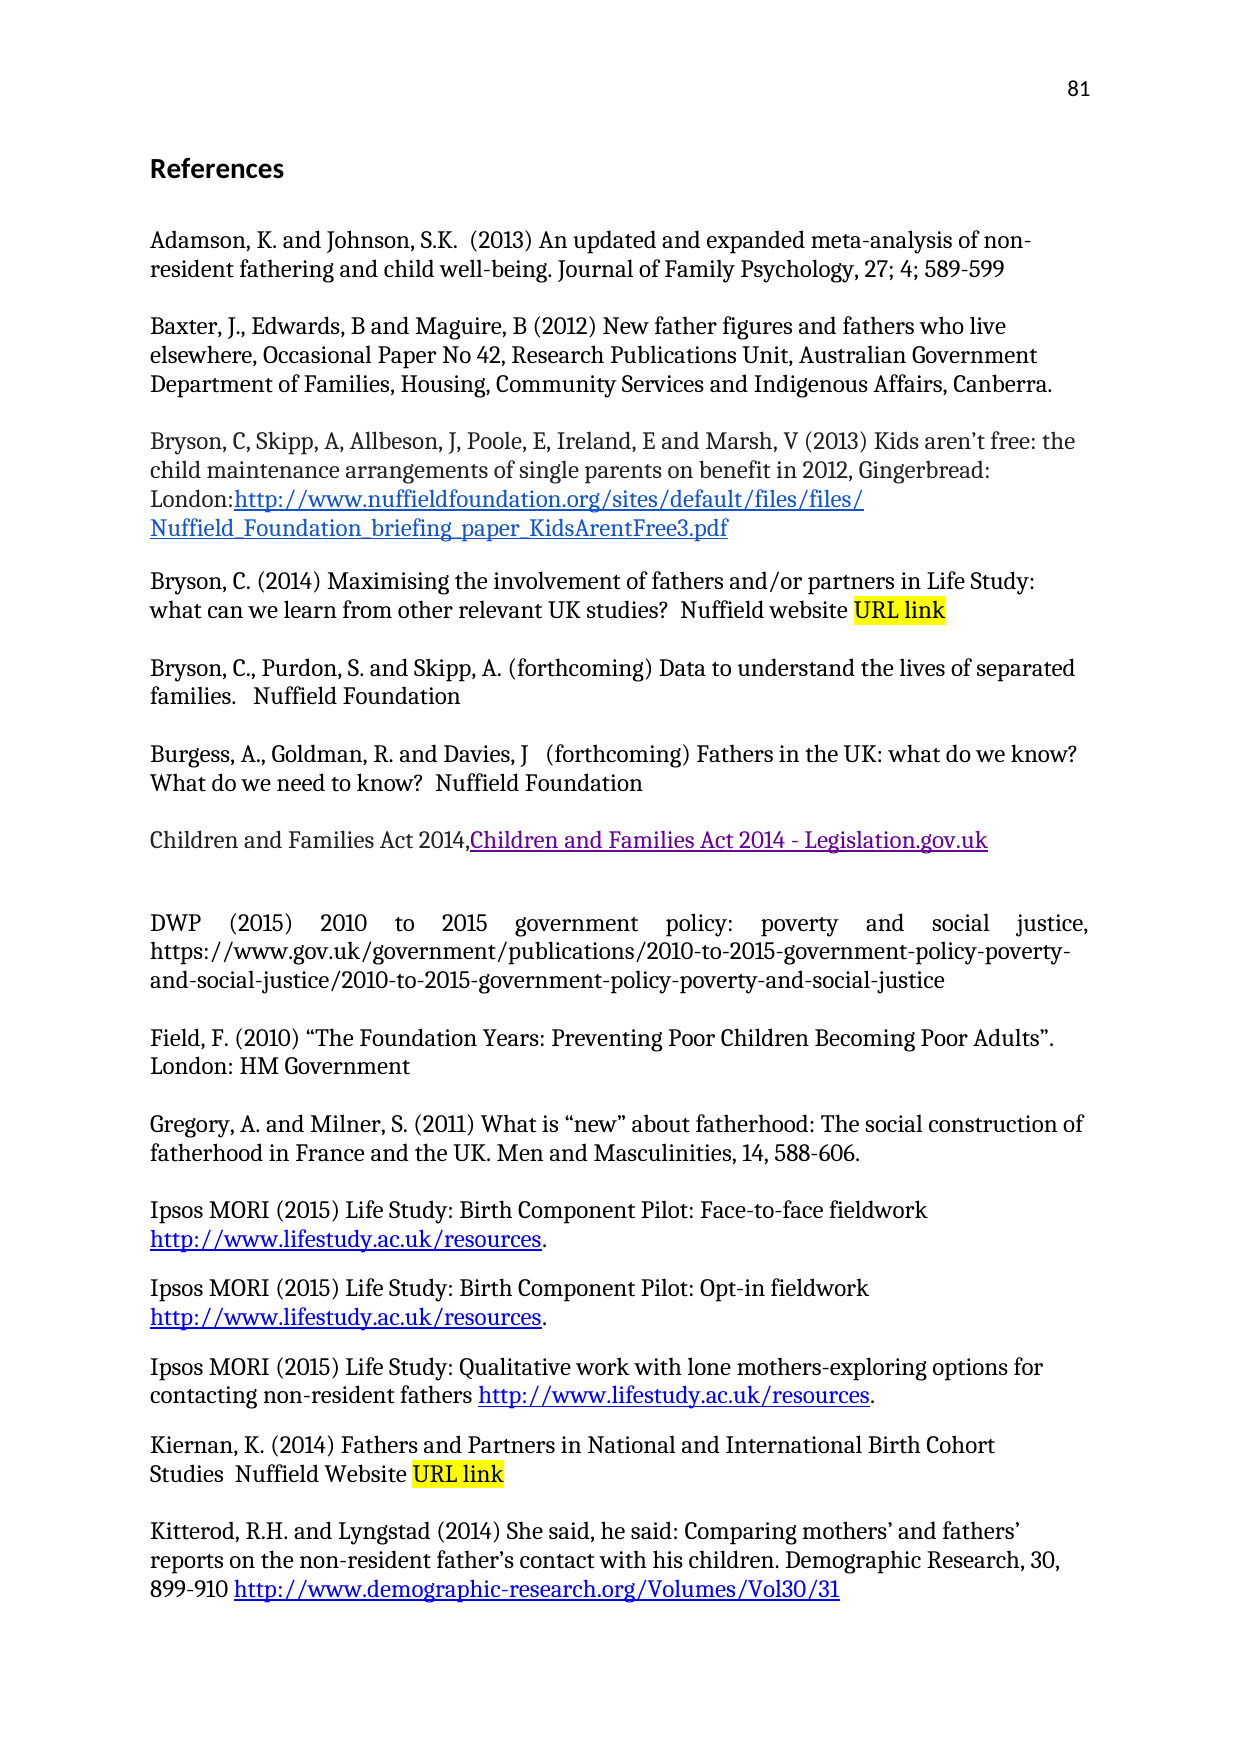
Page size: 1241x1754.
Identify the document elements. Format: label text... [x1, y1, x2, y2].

text Ipsos MORI (2015) Life Study: Birth Component Pilot: Face-to-face fieldwork http://www.lifestudy.ac.uk/resources. [150, 1196, 1090, 1253]
text Kiernan, K. (2014) Fathers and Partners in National and International Birth Cohort Studies Nuffield Website URL link [150, 1431, 1068, 1488]
text Adamson, K. and Johnson, S.K. (2013) An updated and expanded meta-analysis of non-resident fathering and child well-being. Journal of Family Psychology, 27; 4; 589-599 [150, 226, 1090, 283]
subtitle DWP (2015) 2010 to 2015 government policy: poverty and social justice, https://www.gov.uk/government/publications/2010-to-2015-government-policy-poverty-and-social-justice/2010-to-2015-government-policy-poverty-and-social-justice [150, 908, 1090, 995]
text Gregory, A. and Milner, S. (2011) What is “new” about fatherhood: The social construction of fatherhood in France and the UK. Men and Masculinities, 14, 588-606. [150, 1110, 1090, 1167]
text Bryson, C, Skipp, A, Allbeson, J, Poole, E, Ireland, E and Marsh, V (2013) Kids aren’t free: the child maintenance arrangements of single parents on benefit in 2012, Gingerbread: London:http://www.nuffieldfoundation.org/sites/default/files/files/Nuffield_Foundation_briefing_paper_KidsArentFree3.pdf [150, 427, 1090, 542]
text Baxter, J., Edwards, B and Maguire, B (2012) New father figures and fathers who live elsewhere, Occasional Paper No 42, Research Publications Unit, Australian Government Department of Families, Housing, Community Services and Indigenous Affairs, Canberra. [150, 312, 1090, 398]
text Bryson, C. (2014) Maximising the involvement of fathers and/or partners in Life Study: what can we learn from other relevant UK studies? Nuffield website URL link [150, 567, 1090, 625]
text Field, F. (2010) “The Foundation Years: Preventing Poor Children Becoming Poor Adults”. London: HM Government [150, 1023, 1090, 1081]
text Ipsos MORI (2015) Life Study: Qualitative work with lone mothers-exploring options for contacting non-resident fathers http://www.lifestudy.ac.uk/resources. [150, 1353, 1090, 1410]
text Kitterod, R.H. and Lyngstad (2014) She said, he said: Comparing mothers’ and fathers’ reports on the non-resident father’s contact with his children. Demographic Research, 30, 899-910 http://www.demographic-research.org/Volumes/Vol30/31 [150, 1517, 1090, 1603]
text Burgess, A., Goldman, R. and Davies, J (forthcoming) Fathers in the UK: what do we know? What do we need to know? Nuffield Foundation [150, 740, 1090, 797]
text Ipsos MORI (2015) Life Study: Birth Component Pilot: Opt-in fieldwork http://www.lifestudy.ac.uk/resources. [150, 1274, 1090, 1332]
text References [150, 150, 1090, 186]
text Children and Families Act 2014,Children and Families Act 2014 - Legislation.gov.uk [150, 826, 1090, 855]
text Bryson, C., Purdon, S. and Skipp, A. (forthcoming) Data to understand the lives of separated families. Nuffield Foundation [150, 653, 1090, 711]
